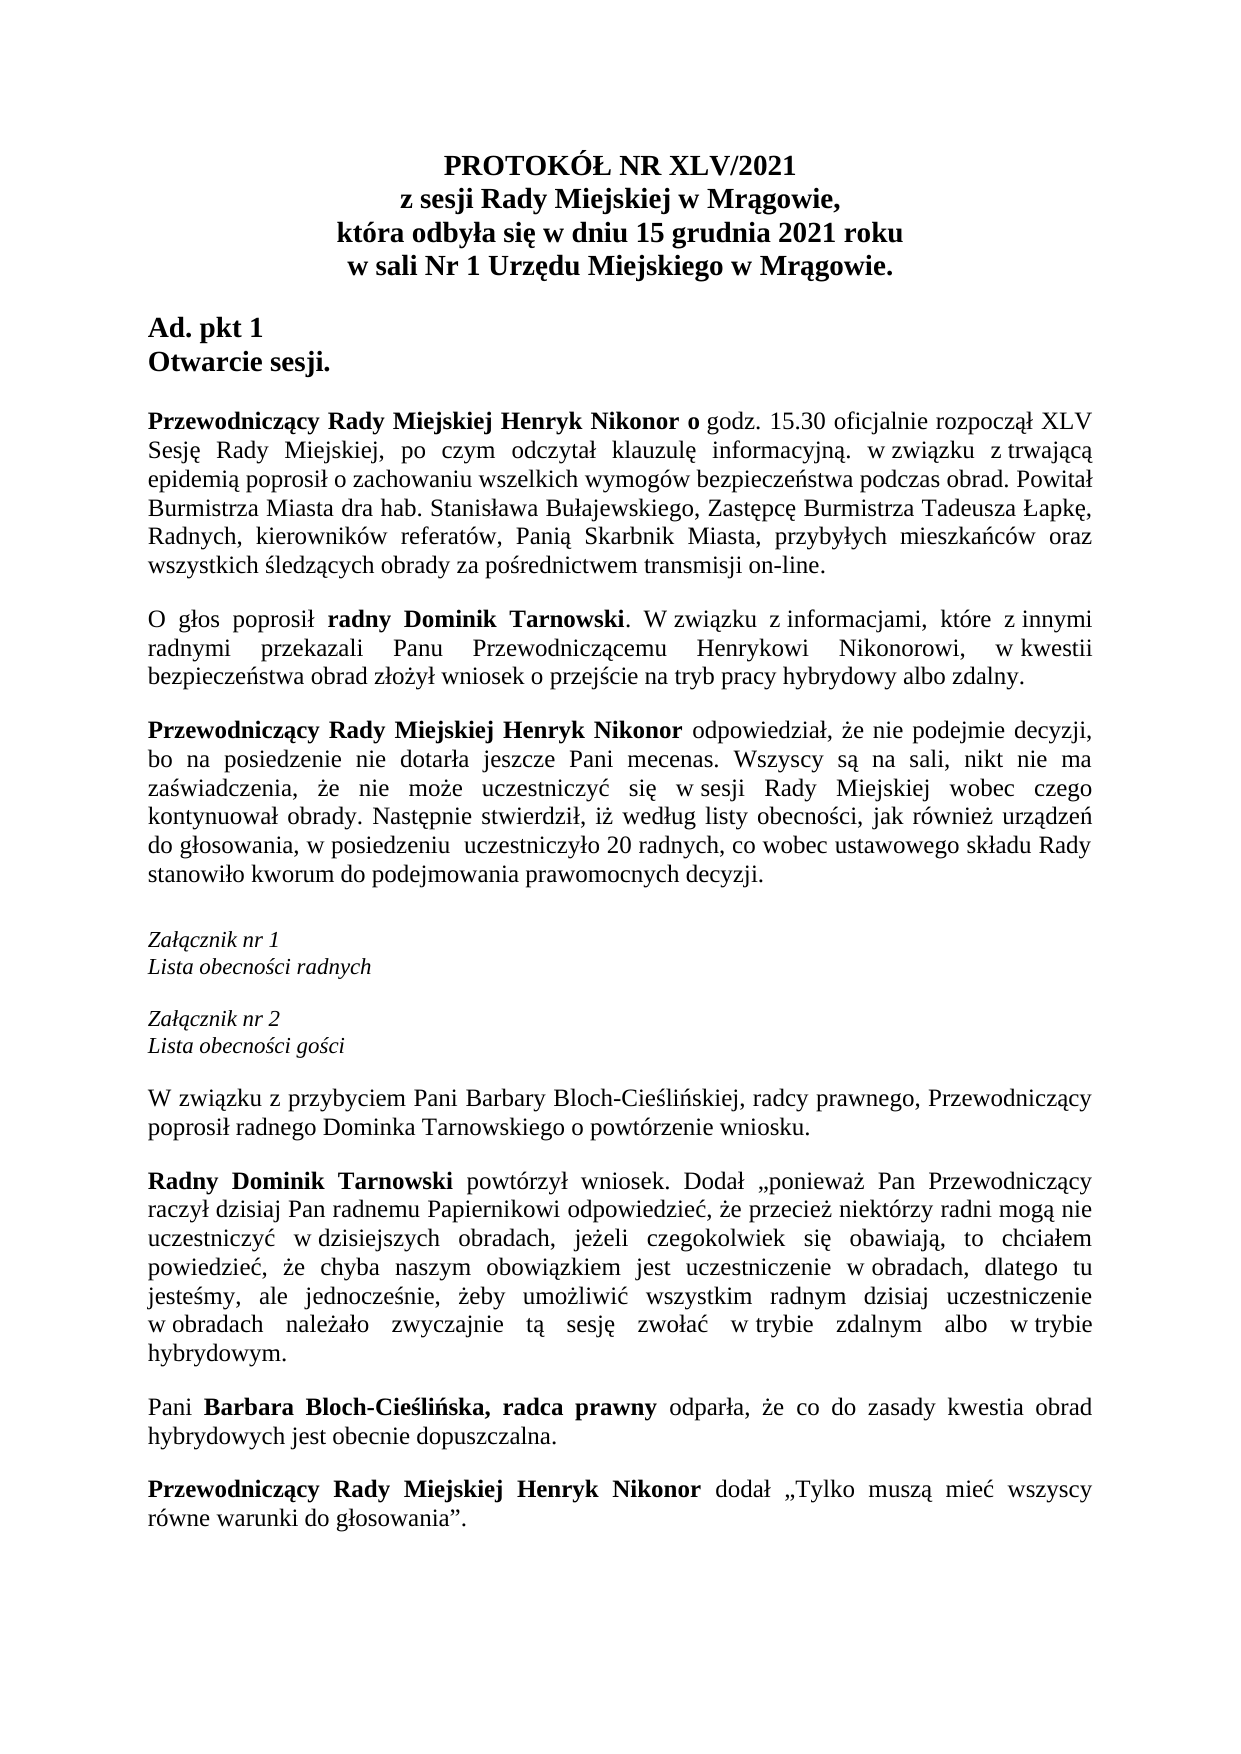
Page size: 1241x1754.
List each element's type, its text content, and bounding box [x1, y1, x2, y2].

text z sesji Rady Miejskiej w Mrągowie, [148, 181, 1093, 215]
text Przewodniczący Rady Miejskiej Henryk Nikonor o godz. 15.30 oficjalnie rozpoczął XLV Sesję Rady Miejskiej, po czym odczytał klauzulę informacyjną. w związku z trwającą epidemią poprosił o zachowaniu wszelkich wymogów bezpieczeństwa podczas obrad. Powitał Burmistrza Miasta dra hab. Stanisława Bułajewskiego, Zastępcę Burmistrza Tadeusza Łapkę, Radnych, kierowników referatów, Panią Skarbnik Miasta, przybyłych mieszkańców oraz wszystkich śledzących obrady za pośrednictwem transmisji on-line. [148, 406, 1093, 579]
text która odbyła się w dniu 15 grudnia 2021 roku [148, 215, 1093, 248]
text PROTOKÓŁ NR XLV/2021 [148, 148, 1093, 181]
text Radny Dominik Tarnowski powtórzył wniosek. Dodał „ponieważ Pan Przewodniczący raczył dzisiaj Pan radnemu Papiernikowi odpowiedzieć, że przecież niektórzy radni mogą nie uczestniczyć w dzisiejszych obradach, jeżeli czegokolwiek się obawiają, to chciałem powiedzieć, że chyba naszym obowiązkiem jest uczestniczenie w obradach, dlatego tu jesteśmy, ale jednocześnie, żeby umożliwić wszystkim radnym dzisiaj uczestniczenie w obradach należało zwyczajnie tą sesję zwołać w trybie zdalnym albo w trybie hybrydowym. [148, 1166, 1093, 1367]
text O głos poprosił radny Dominik Tarnowski. W związku z informacjami, które z innymi radnymi przekazali Panu Przewodniczącemu Henrykowi Nikonorowi, w kwestii bezpieczeństwa obrad złożył wniosek o przejście na tryb pracy hybrydowy albo zdalny. [148, 604, 1093, 690]
text W związku z przybyciem Pani Barbary Bloch-Cieślińskiej, radcy prawnego, Przewodniczący poprosił radnego Dominka Tarnowskiego o powtórzenie wniosku. [148, 1083, 1093, 1141]
text Pani Barbara Bloch-Cieślińska, radca prawny odparła, że co do zasady kwestia obrad hybrydowych jest obecnie dopuszczalna. [148, 1392, 1093, 1449]
text Lista obecności radnych [148, 953, 1093, 979]
text Ad. pkt 1 [148, 311, 1093, 344]
text Otwarcie sesji. [148, 344, 1093, 378]
text w sali Nr 1 Urzędu Miejskiego w Mrągowie. [148, 248, 1093, 282]
text Załącznik nr 2 [148, 1006, 1093, 1032]
text Lista obecności gości [148, 1032, 1093, 1058]
text Przewodniczący Rady Miejskiej Henryk Nikonor dodał „Tylko muszą mieć wszyscy równe warunki do głosowania”. [148, 1474, 1093, 1532]
text Przewodniczący Rady Miejskiej Henryk Nikonor odpowiedział, że nie podejmie decyzji, bo na posiedzenie nie dotarła jeszcze Pani mecenas. Wszyscy są na sali, nikt nie ma zaświadczenia, że nie może uczestniczyć się w sesji Rady Miejskiej wobec czego kontynuował obrady. Następnie stwierdził, iż według listy obecności, jak również urządzeń do głosowania, w posiedzeniu uczestniczyło 20 radnych, co wobec ustawowego składu Rady stanowiło kworum do podejmowania prawomocnych decyzji. [148, 715, 1093, 888]
text Załącznik nr 1 [148, 926, 1093, 953]
